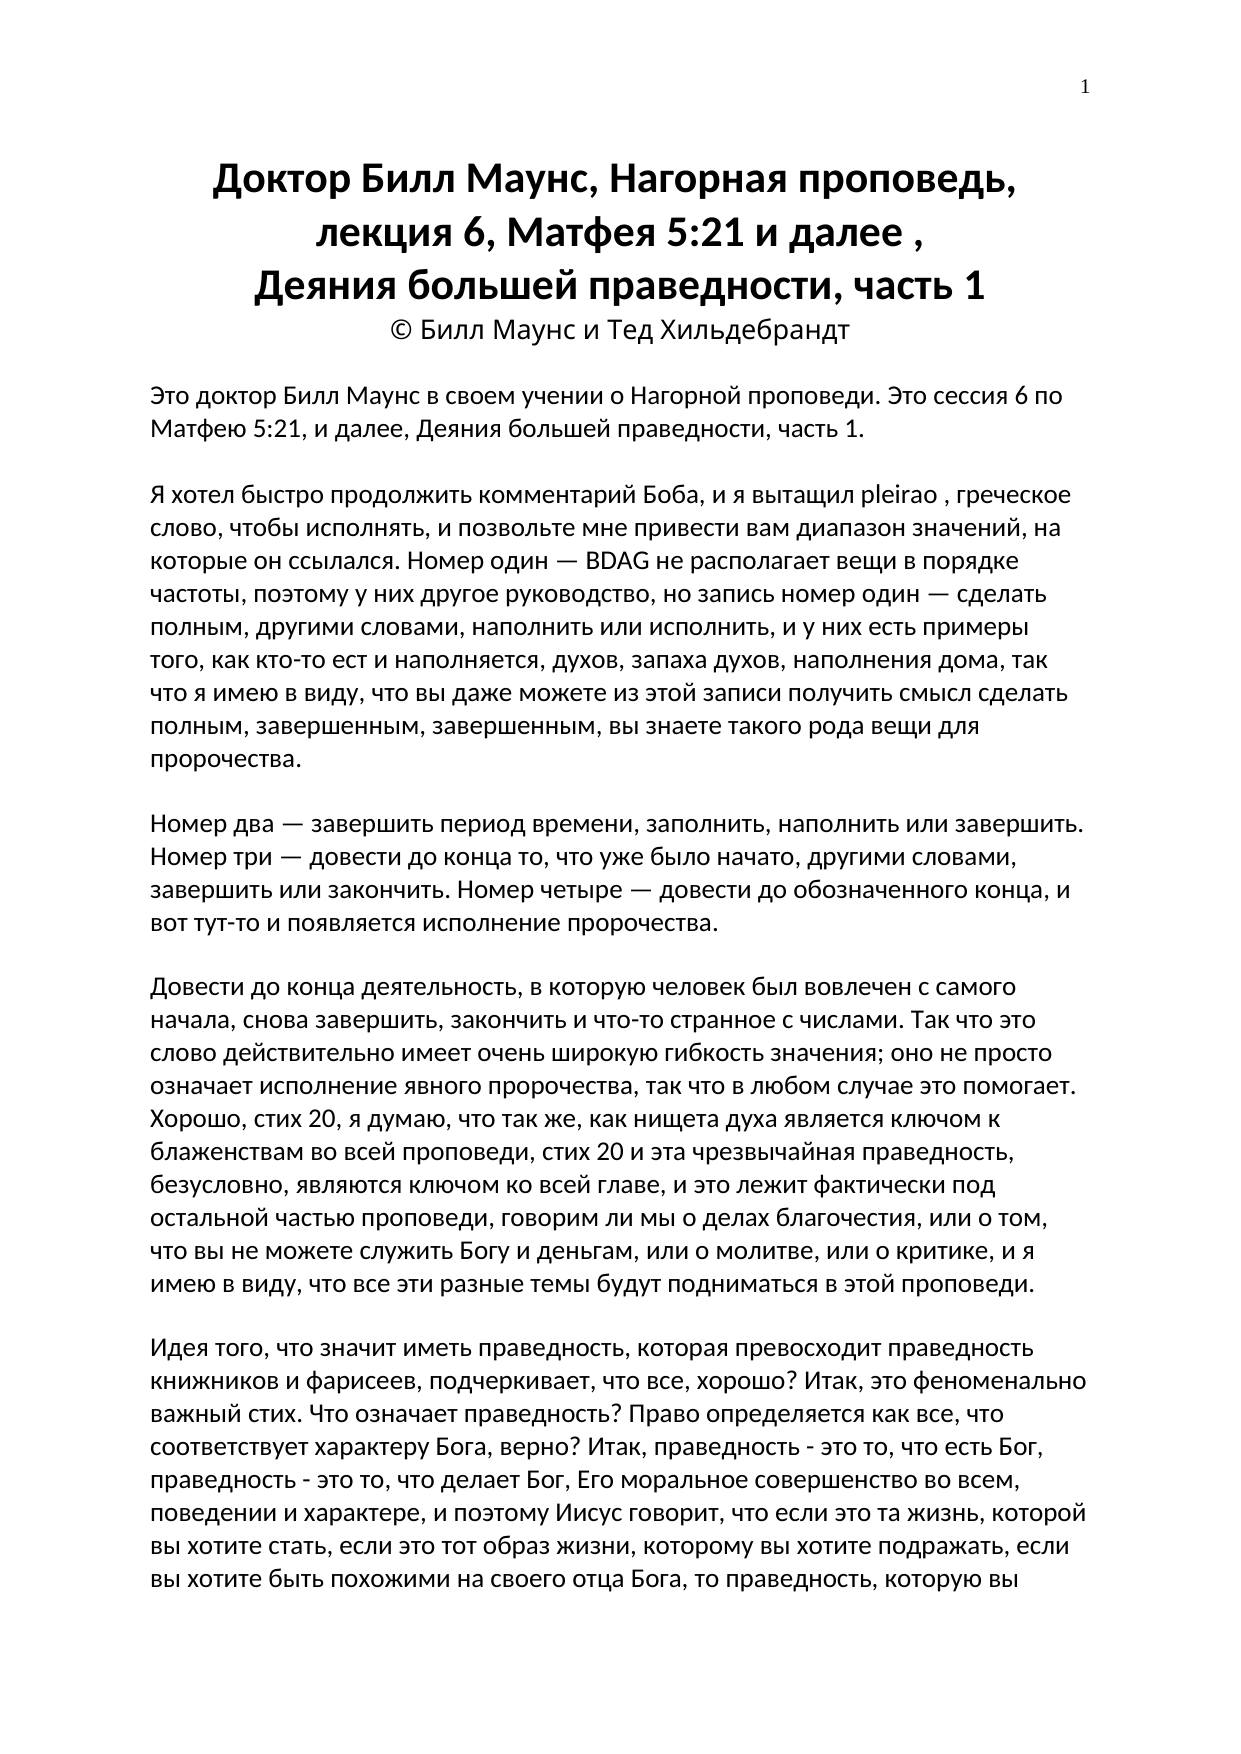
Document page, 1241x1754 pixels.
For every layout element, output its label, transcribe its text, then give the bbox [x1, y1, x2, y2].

text Довести до конца деятельность, в которую человек был вовлечен с самого начала, снова завершить, закончить и что-то странное с числами. Так что это слово действительно имеет очень широкую гибкость значения; оно не просто означает исполнение явного пророчества, так что в любом случае это помогает. Хорошо, стих 20, я думаю, что так же, как нищета духа является ключом к блаженствам во всей проповеди, стих 20 и эта чрезвычайная праведность, безусловно, являются ключом ко всей главе, и это лежит фактически под остальной частью проповеди, говорим ли мы о делах благочестия, или о том, что вы не можете служить Богу и деньгам, или о молитве, или о критике, и я имею в виду, что все эти разные темы будут подниматься в этой проповеди. [150, 969, 1090, 1299]
text Доктор Билл Маунс, Нагорная проповедь, лекция 6, Матфея 5:21 и далее , [150, 150, 1090, 257]
text © Билл Маунс и Тед Хильдебрандт [150, 310, 1090, 347]
text Это доктор Билл Маунс в своем учении о Нагорной проповеди. Это сессия 6 по Матфею 5:21, и далее, Деяния большей праведности, часть 1. Я хотел быстро продолжить комментарий Боба, и я вытащил pleirao , греческое слово, чтобы исполнять, и позвольте мне привести вам диапазон значений, на которые он ссылался. Номер один — BDAG не располагает вещи в порядке частоты, поэтому у них другое руководство, но запись номер один — сделать полным, другими словами, наполнить или исполнить, и у них есть примеры того, как кто-то ест и наполняется, духов, запаха духов, наполнения дома, так что я имею в виду, что вы даже можете из этой записи получить смысл сделать полным, завершенным, завершенным, вы знаете такого рода вещи для пророчества. [150, 378, 1090, 774]
text Номер два — завершить период времени, заполнить, наполнить или завершить. Номер три — довести до конца то, что уже было начато, другими словами, завершить или закончить. Номер четыре — довести до обозначенного конца, и вот тут-то и появляется исполнение пророчества. [150, 806, 1090, 938]
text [150, 1330, 1090, 1594]
text Деяния большей праведности, часть 1 [150, 257, 1090, 310]
